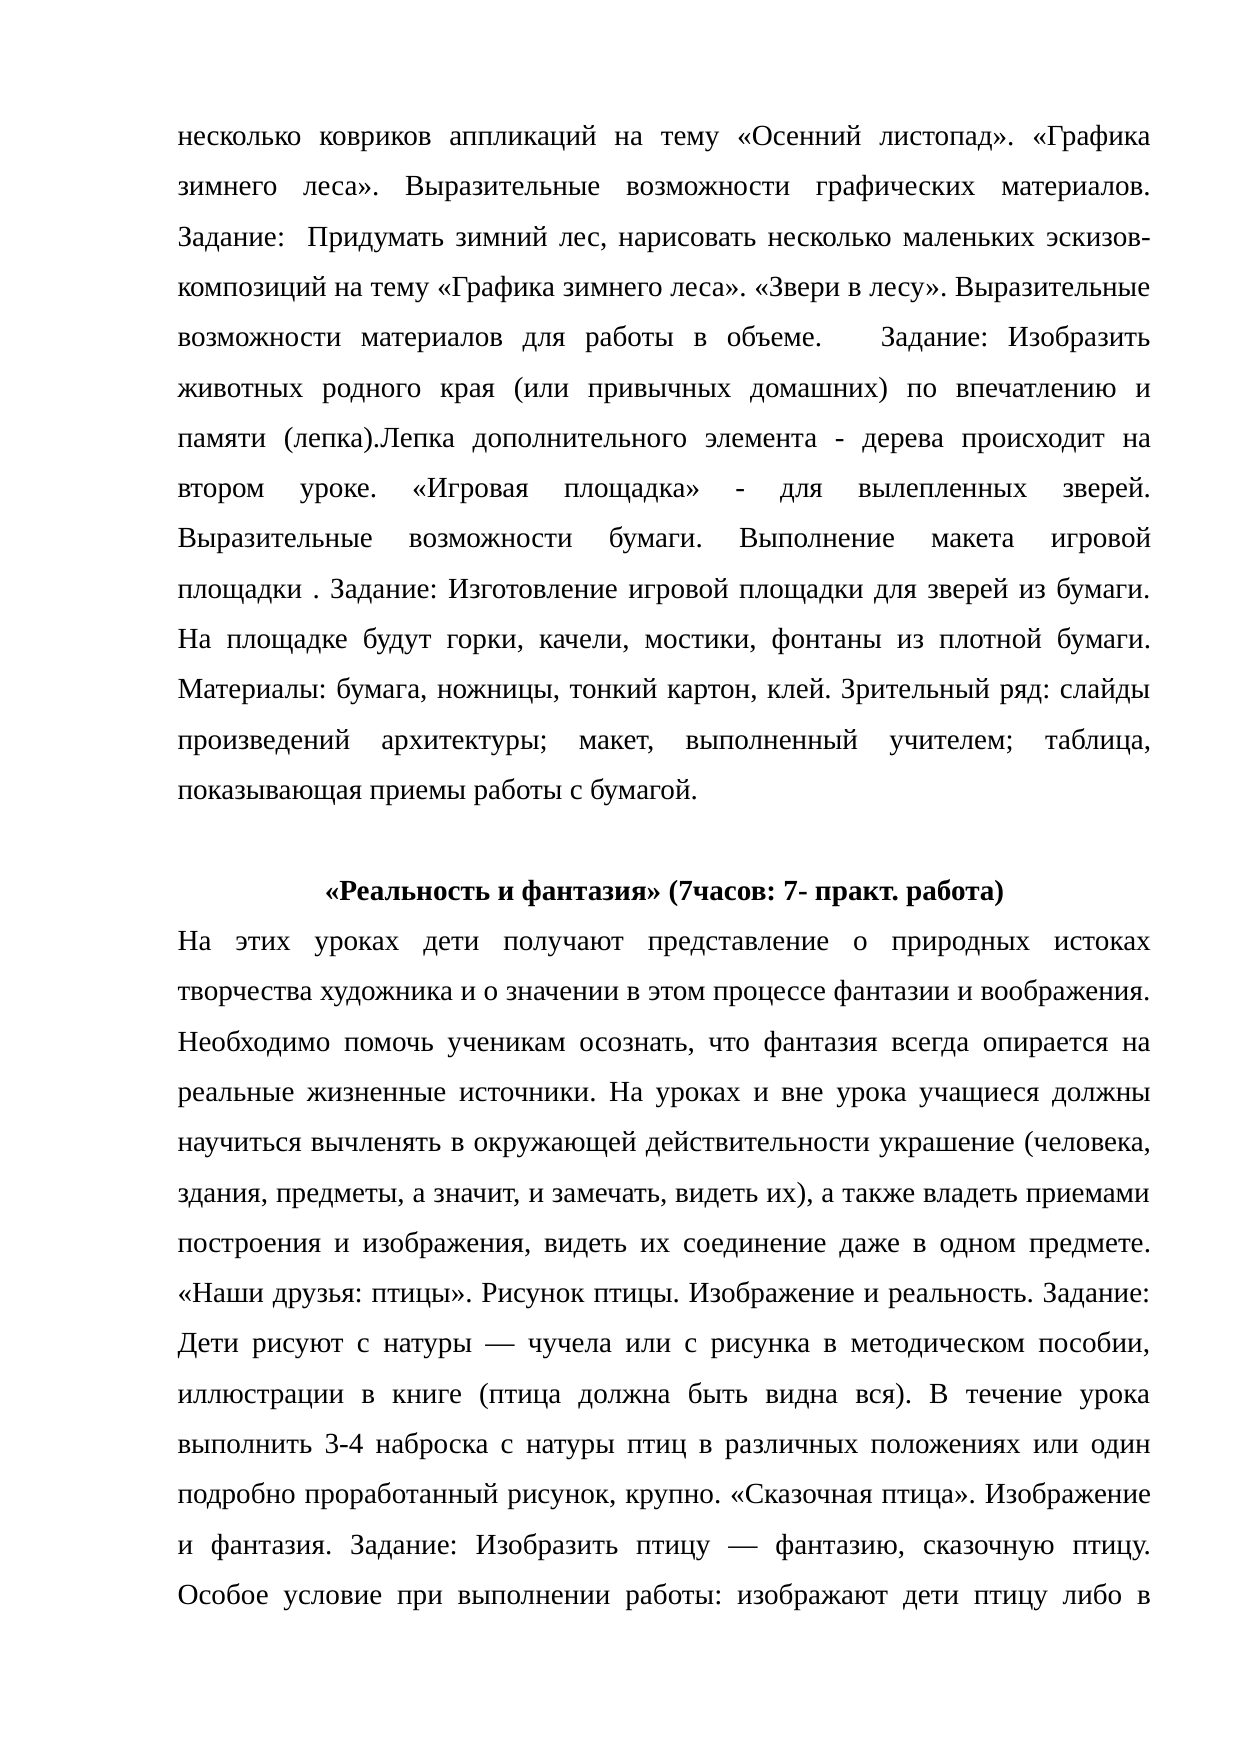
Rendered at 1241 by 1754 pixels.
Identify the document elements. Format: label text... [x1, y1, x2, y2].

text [177, 923, 1152, 1611]
text «Реальность и фантазия» (7часов: 7- практ. работа) [177, 873, 1152, 906]
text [177, 118, 1152, 806]
